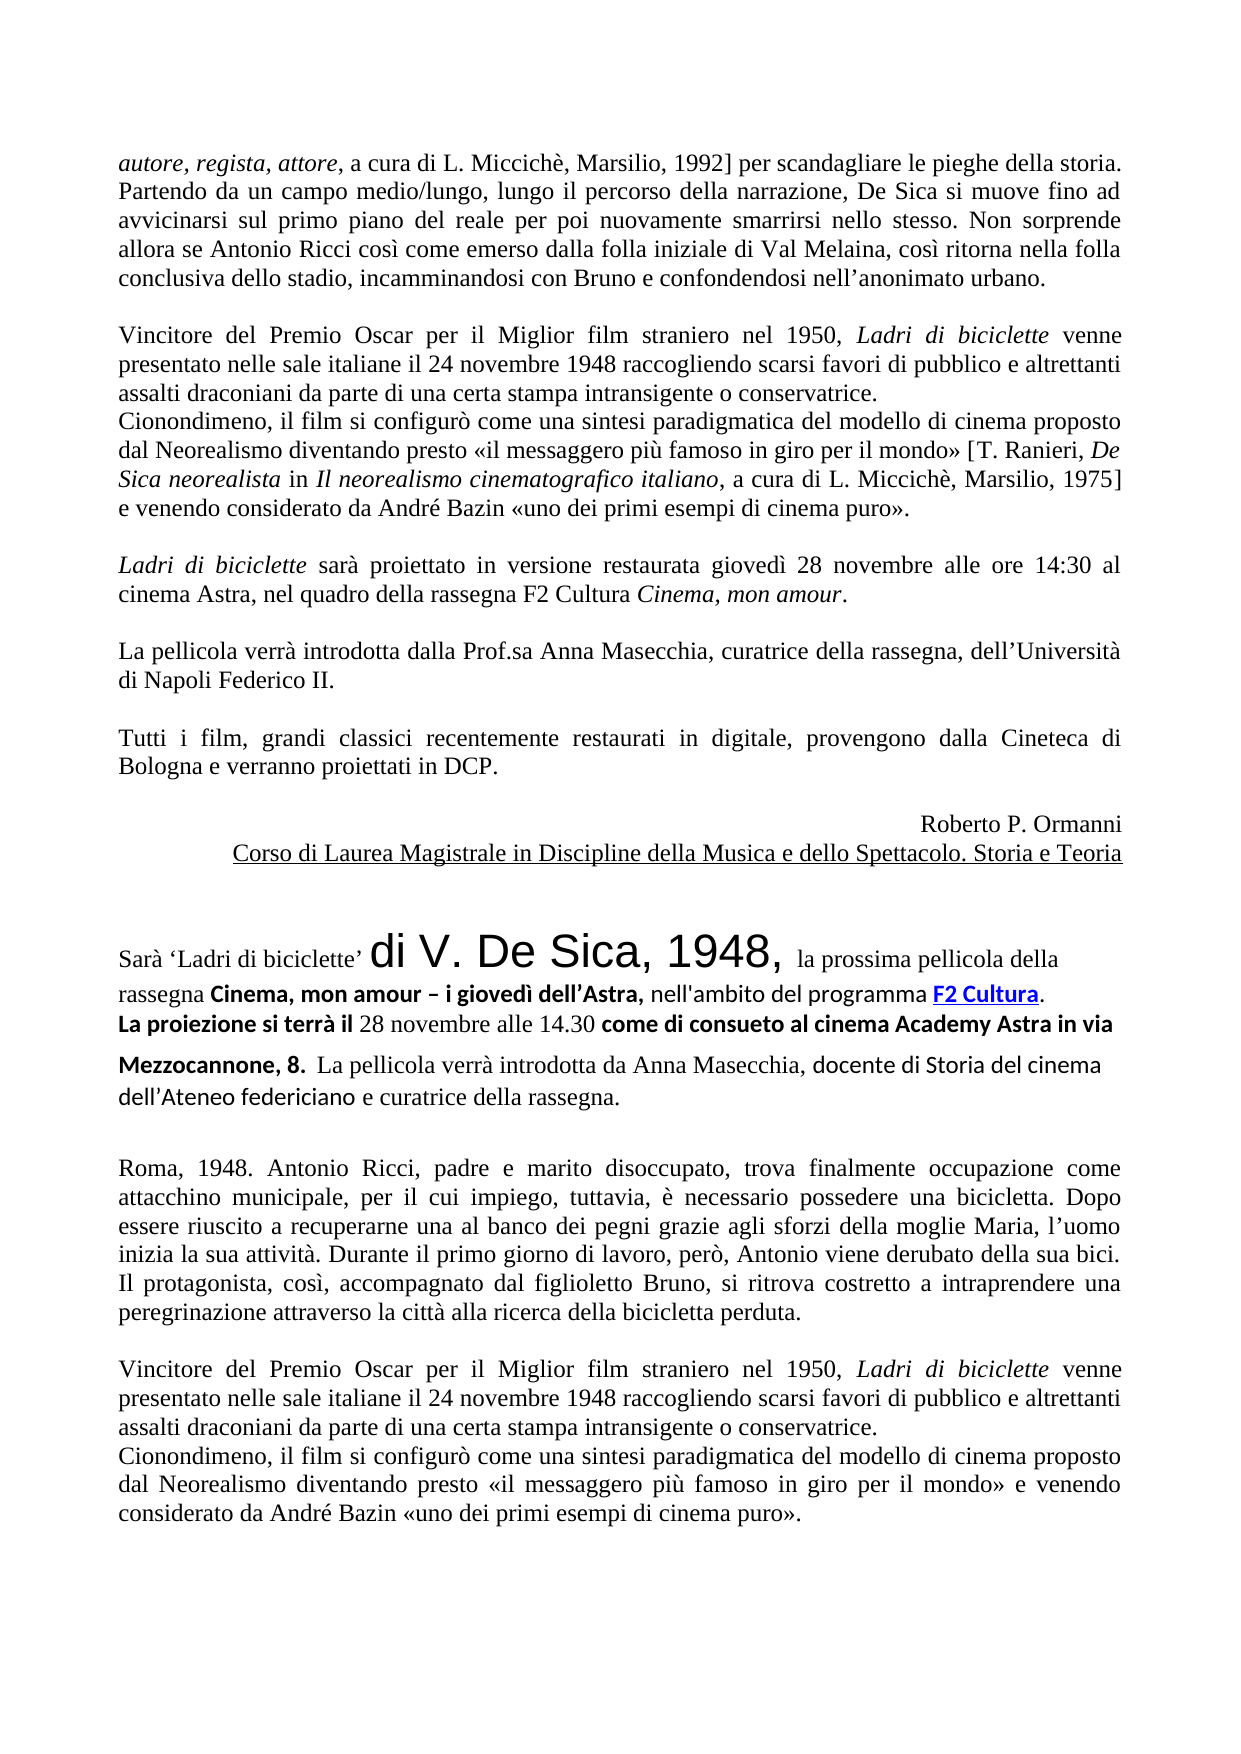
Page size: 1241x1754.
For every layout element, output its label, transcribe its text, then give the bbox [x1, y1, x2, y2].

text Roma, 1948. Antonio Ricci, padre e marito disoccupato, trova finalmente occupazione come attacchino municipale, per il cui impiego, tuttavia, è necessario possedere una bicicletta. Dopo essere riuscito a recuperarne una al banco dei pegni grazie agli sforzi della moglie Maria, l’uomo inizia la sua attività. Durante il primo giorno di lavoro, però, Antonio viene derubato della sua bici. Il protagonista, così, accompagnato dal figlioletto Bruno, si ritrova costretto a intraprendere una peregrinazione attraverso la città alla ricerca della bicicletta perduta. [118, 1153, 1122, 1326]
text La proiezione si terrà il 28 novembre alle 14.30 come di consueto al cinema Academy Astra in via Mezzocannone, 8. La pellicola verrà introdotta da Anna Masecchia, docente di Storia del cinema dell’Ateneo federiciano e curatrice della rassegna. [118, 1008, 1122, 1111]
text Cionondimeno, il film si configurò come una sintesi paradigmatica del modello di cinema proposto dal Neorealismo diventando presto «il messaggero più famoso in giro per il mondo» [T. Ranieri, De Sica neorealista in Il neorealismo cinematografico italiano, a cura di L. Miccichè, Marsilio, 1975] e venendo considerato da André Bazin «uno dei primi esempi di cinema puro». [118, 406, 1122, 521]
text Vincitore del Premio Oscar per il Miglior film straniero nel 1950, Ladri di biciclette venne presentato nelle sale italiane il 24 novembre 1948 raccogliendo scarsi favori di pubblico e altrettanti assalti draconiani da parte di una certa stampa intransigente o conservatrice. [118, 320, 1122, 406]
text Corso di Laurea Magistrale in Discipline della Musica e dello Spettacolo. Storia e Teoria [118, 838, 1122, 866]
text Cionondimeno, il film si configurò come una sintesi paradigmatica del modello di cinema proposto dal Neorealismo diventando presto «il messaggero più famoso in giro per il mondo» e venendo considerato da André Bazin «uno dei primi esempi di cinema puro». [118, 1441, 1122, 1527]
text Tutti i film, grandi classici recentemente restaurati in digitale, provengono dalla Cineteca di Bologna e verranno proiettati in DCP. [118, 723, 1122, 780]
text Ladri di biciclette sarà proiettato in versione restaurata giovedì 28 novembre alle ore 14:30 al cinema Astra, nel quadro della rassegna F2 Cultura Cinema, mon amour. [118, 550, 1122, 608]
text Vincitore del Premio Oscar per il Miglior film straniero nel 1950, Ladri di biciclette venne presentato nelle sale italiane il 24 novembre 1948 raccogliendo scarsi favori di pubblico e altrettanti assalti draconiani da parte di una certa stampa intransigente o conservatrice. [118, 1354, 1122, 1441]
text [118, 148, 1122, 291]
text La pellicola verrà introdotta dalla Prof.sa Anna Masecchia, curatrice della rassegna, dell’Università di Napoli Federico II. [118, 636, 1122, 694]
text Sarà ‘Ladri di biciclette’ di V. De Sica, 1948, la prossima pellicola della rassegna Cinema, mon amour – i giovedì dell’Astra, nell'ambito del programma F2 Cultura. [118, 924, 1122, 1008]
text Roberto P. Ormanni [118, 809, 1122, 838]
